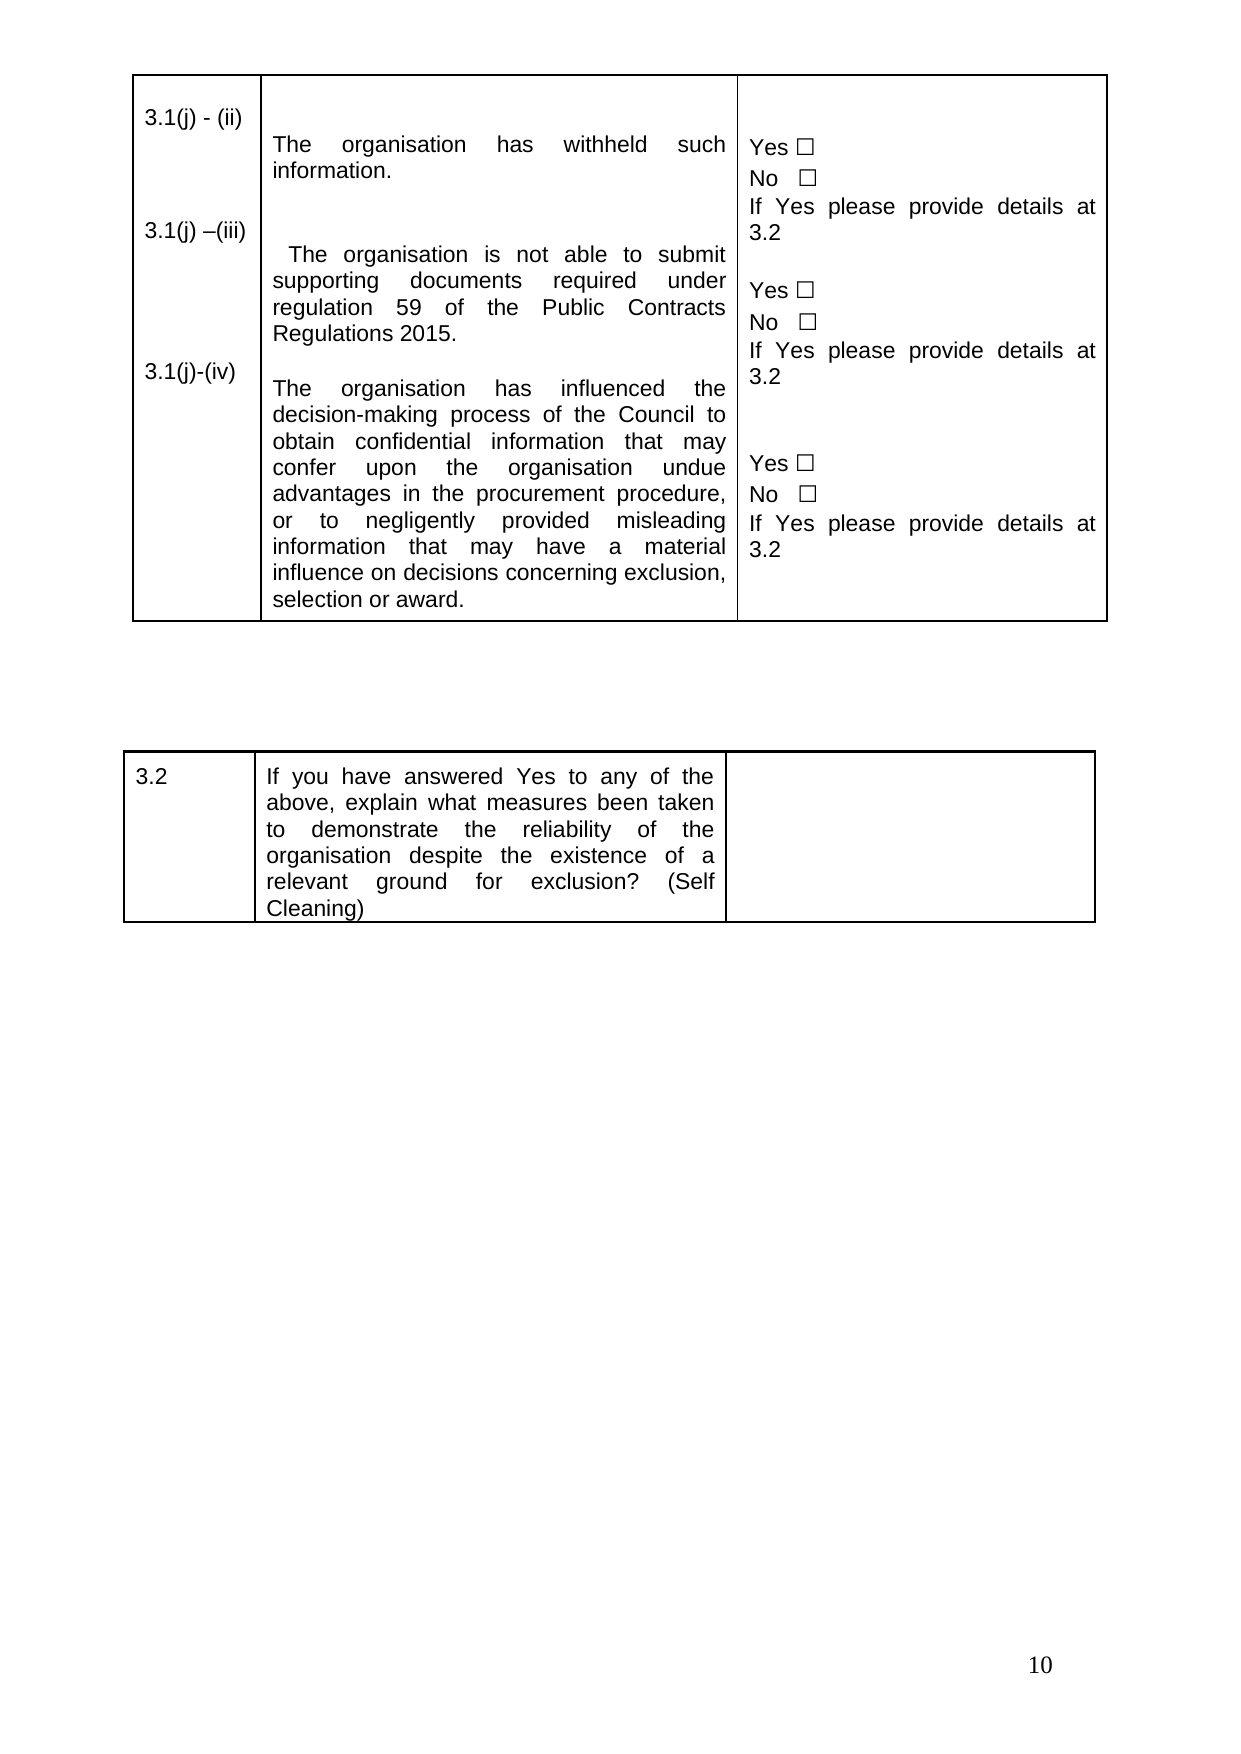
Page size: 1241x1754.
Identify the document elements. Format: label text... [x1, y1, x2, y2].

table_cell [738, 76, 1106, 620]
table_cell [262, 76, 737, 620]
table_header If you have answered Yes to any of the above, explain what measures been taken to demonstrate the reliability of the organisation despite the existence of a relevant ground for exclusion? (Self Cleaning) [256, 753, 725, 921]
table_header 3.2 [125, 753, 254, 921]
table_header [727, 753, 1094, 921]
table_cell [134, 76, 260, 620]
